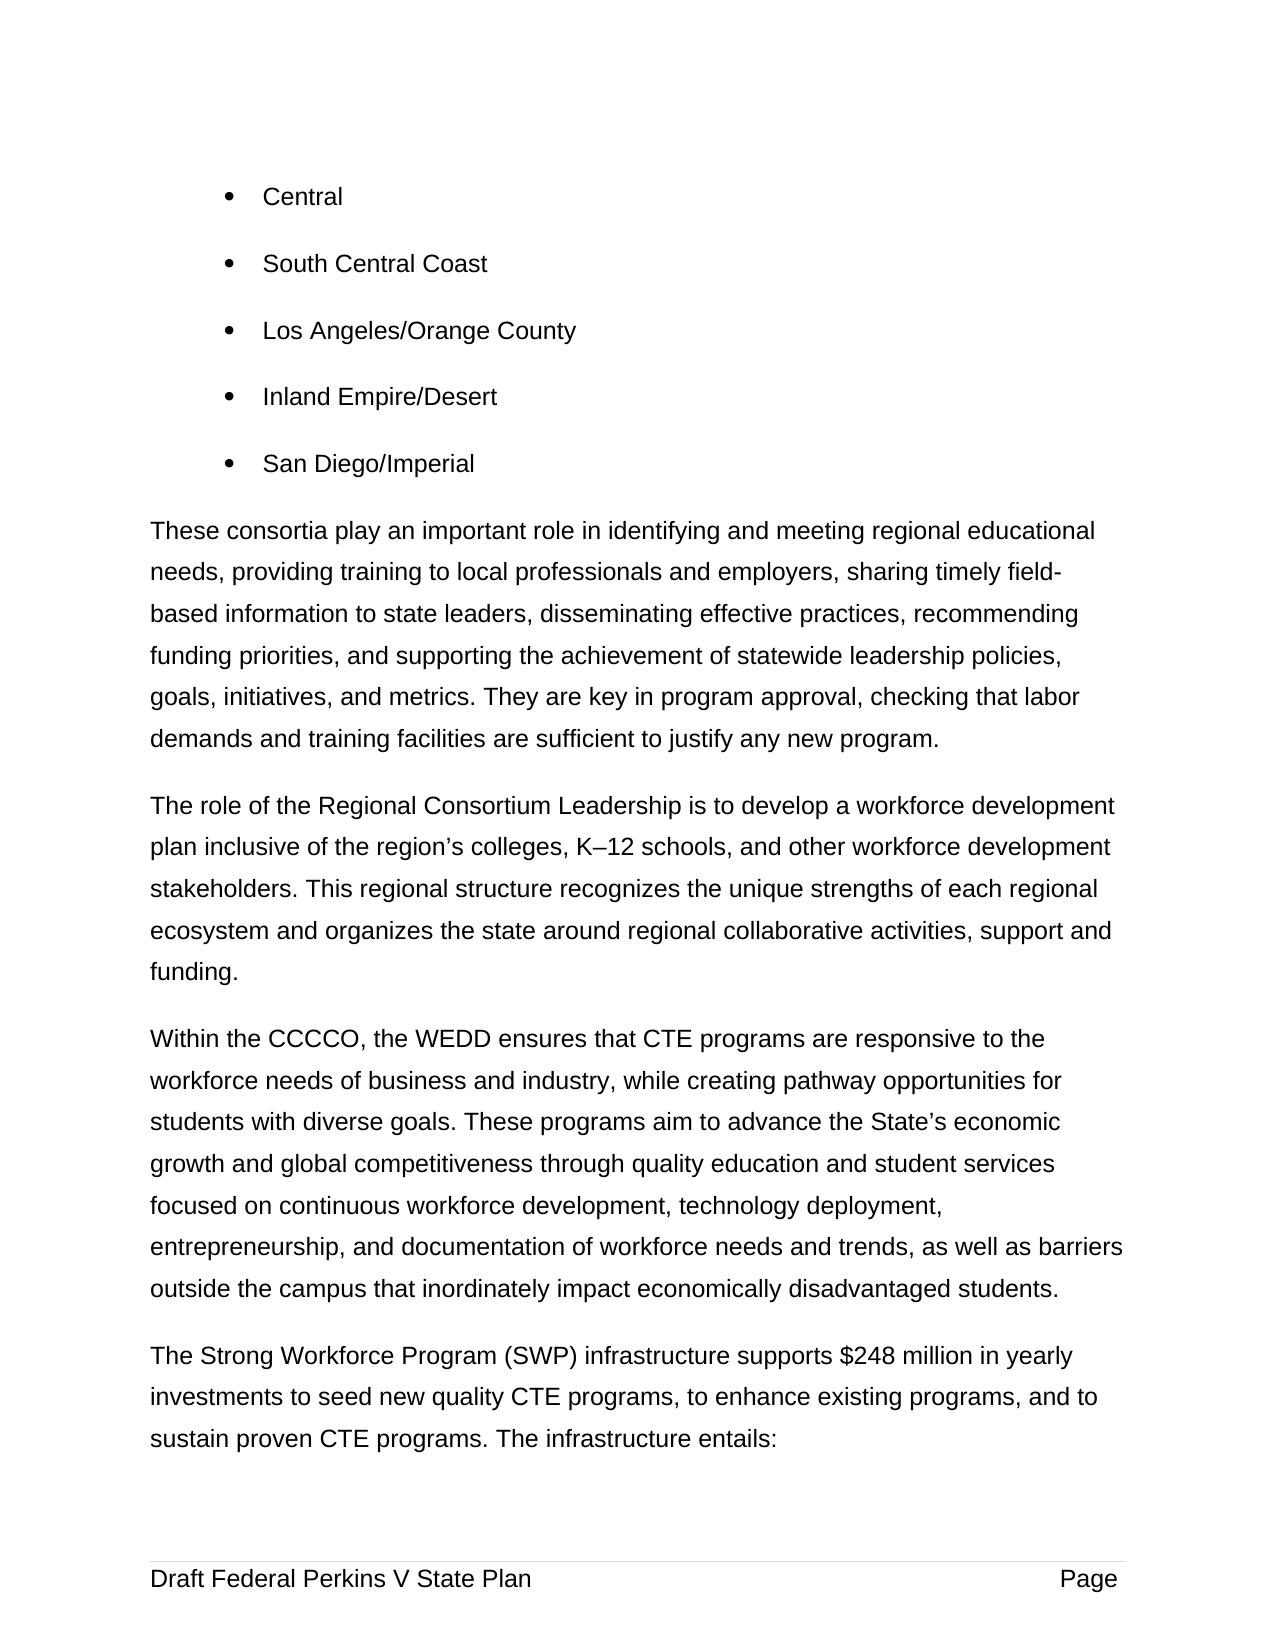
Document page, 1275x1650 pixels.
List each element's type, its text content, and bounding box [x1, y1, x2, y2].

text Within the CCCCO, the WEDD ensures that CTE programs are responsive to the workforce needs of business and industry, while creating pathway opportunities for students with diverse goals. These programs aim to advance the State’s economic growth and global competitiveness through quality education and student services focused on continuous workforce development, technology deployment, entrepreneurship, and documentation of workforce needs and trends, as well as barriers outside the campus that inordinately impact economically disadvantaged students. [150, 1011, 1125, 1303]
list South Central Coast [225, 236, 1125, 278]
text The role of the Regional Consortium Leadership is to develop a workforce development plan inclusive of the region’s colleges, K–12 schools, and other workforce development stakeholders. This regional structure recognizes the unique strengths of each regional ecosystem and organizes the state around regional collaborative activities, support and funding. [150, 778, 1125, 986]
list Inland Empire/Desert [225, 369, 1125, 411]
text These consortia play an important role in identifying and meeting regional educational needs, providing training to local professionals and employers, sharing timely field-based information to state leaders, disseminating effective practices, recommending funding priorities, and supporting the achievement of statewide leadership policies, goals, initiatives, and metrics. They are key in program approval, checking that labor demands and training facilities are sufficient to justify any new program. [150, 503, 1125, 753]
text The Strong Workforce Program (SWP) infrastructure supports $248 million in yearly investments to seed new quality CTE programs, to enhance existing programs, and to sustain proven CTE programs. The infrastructure entails: [150, 1328, 1125, 1453]
list Central [225, 169, 1125, 211]
list Los Angeles/Orange County [225, 303, 1125, 344]
list San Diego/Imperial [225, 436, 1125, 478]
